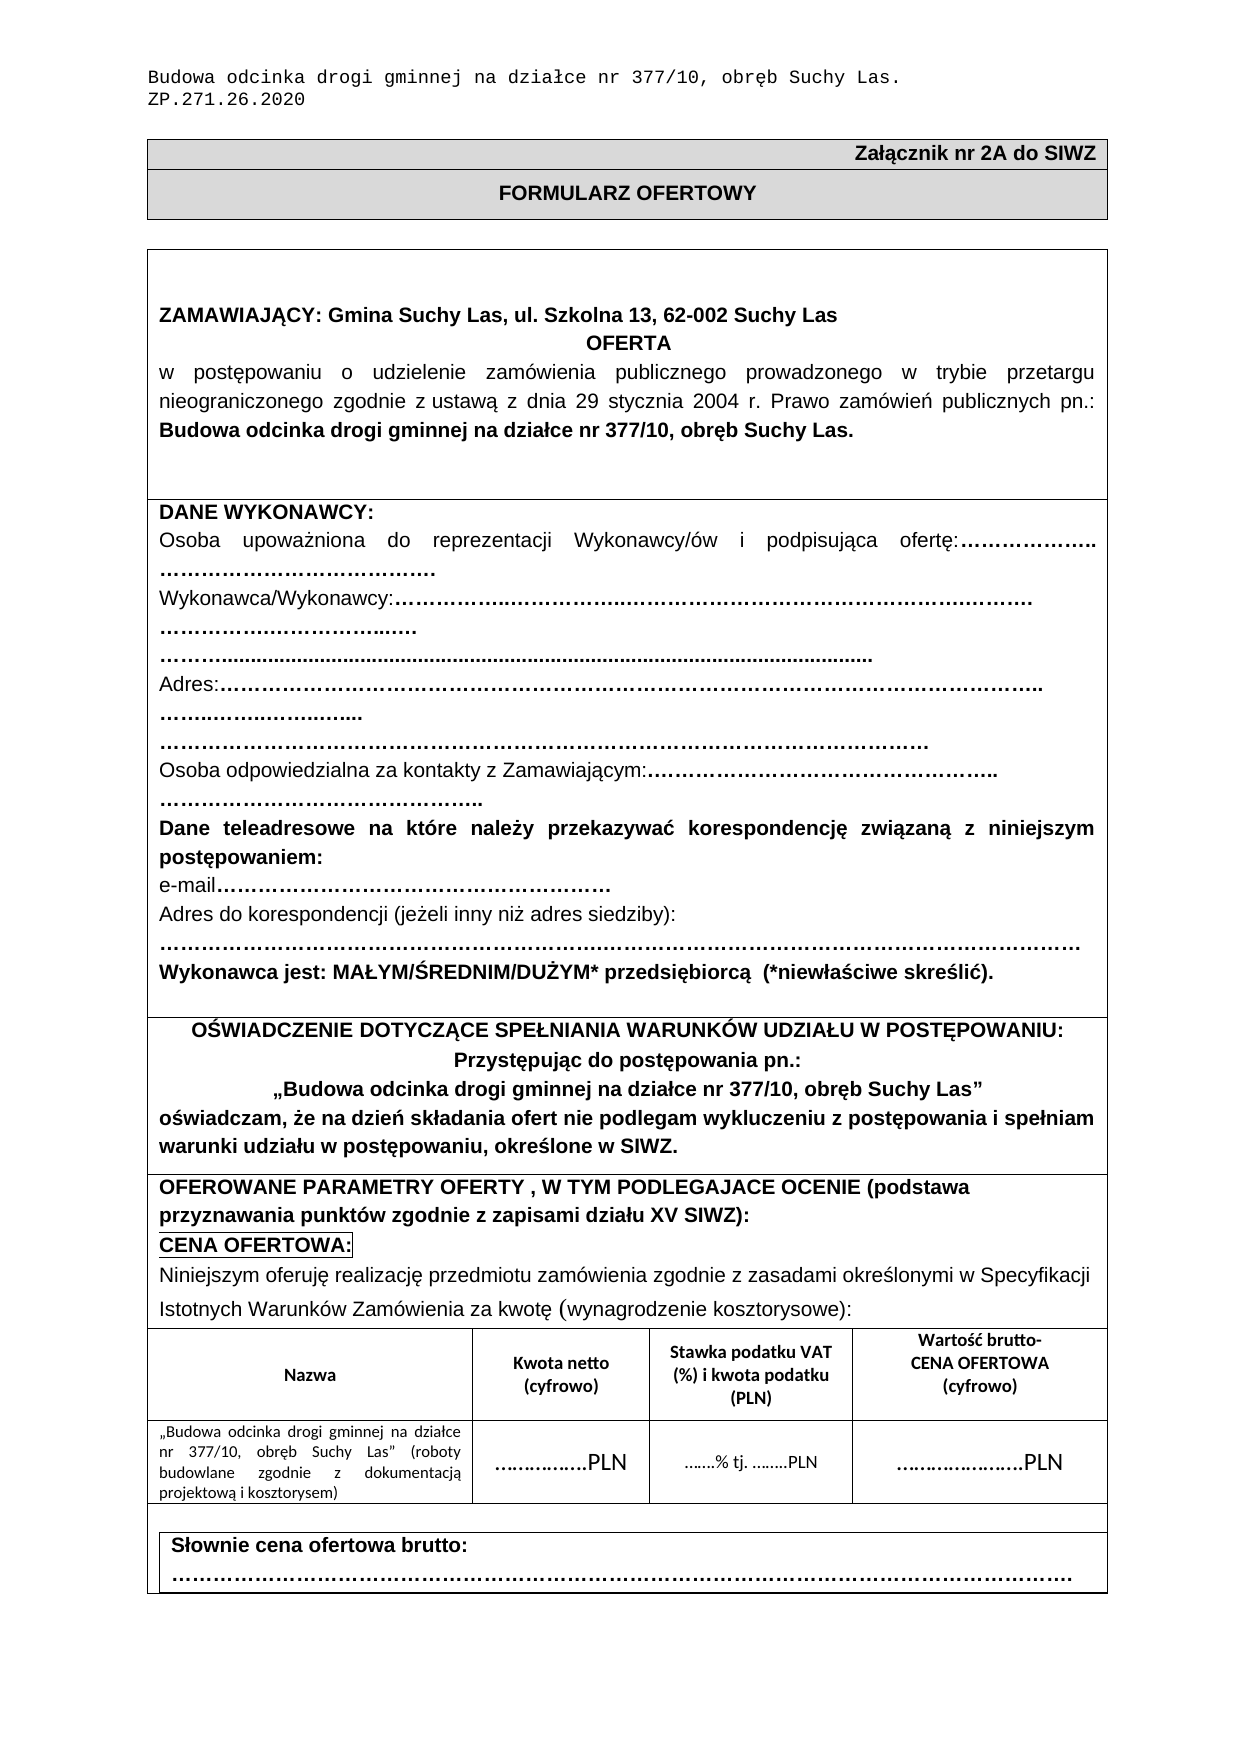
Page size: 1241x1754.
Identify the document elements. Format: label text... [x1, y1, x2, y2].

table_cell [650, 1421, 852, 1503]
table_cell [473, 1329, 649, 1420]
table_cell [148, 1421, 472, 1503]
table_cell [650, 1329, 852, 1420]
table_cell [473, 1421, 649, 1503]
table_cell OŚWIADCZENIE DOTYCZĄCE SPEŁNIANIA WARUNKÓW UDZIAŁU W POSTĘPOWANIU: Przystępując do postępowania pn.: „Budowa odcinka drogi gminnej na działce nr 377/10, obręb Suchy Las” oświadczam, że na dzień składania ofert nie podlegam wykluczeniu z postępowania i spełniam warunki udziału w postępowaniu, określone w SIWZ. [148, 1018, 1107, 1173]
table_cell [148, 1504, 1107, 1593]
table_cell FORMULARZ OFERTOWY [148, 170, 1107, 219]
table_cell DANE WYKONAWCY: Osoba upoważniona do reprezentacji Wykonawcy/ów i podpisująca ofertę:………………..…………………………………. Wykonawca/Wykonawcy:……………..……………..………………………………………….……….…………….……………...….………................................................................................................................. Adres:………………………………………………………………………………………………………..……..……..……..…... …….………………………………wa na Wykonawcyania,ac rozwojowych (Dz. owych na inwestycje w zakresie dużej infrastrukt.………………………………………………………………………………………………… Osoba odpowiedzialna za kontakty z Zamawiającym:.…………………………………………..……………………………………….. Dane teleadresowe na które należy przekazywać korespondencję związaną z niniejszym postępowaniem: e-mail………………………………………………………………………ji o ………………………………………………………………………………… Adres do korespondencji (jeżeli inny niż adres siedziby): ……………………………………………………….…………………………………………………………… Wykonawca jest: MAŁYM/ŚREDNIM/DUŻYM* przedsiębiorcą (*niewłaściwe skreślić). [148, 500, 1107, 1017]
table_header ZAMAWIAJĄCY: Gmina Suchy Las, ul. Szkolna 13, 62-002 Suchy Las OFERTA w postępowaniu o udzielenie zamówienia publicznego prowadzonego w trybie przetargu nieograniczonego zgodnie z ustawą z dnia 29 stycznia 2004 r. Prawo zamówień publicznych pn.: Budowa odcinka drogi gminnej na działce nr 377/10, obręb Suchy Las. [148, 250, 1107, 498]
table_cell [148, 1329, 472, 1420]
table_header Załącznik nr 2A do SIWZ [148, 140, 1107, 169]
